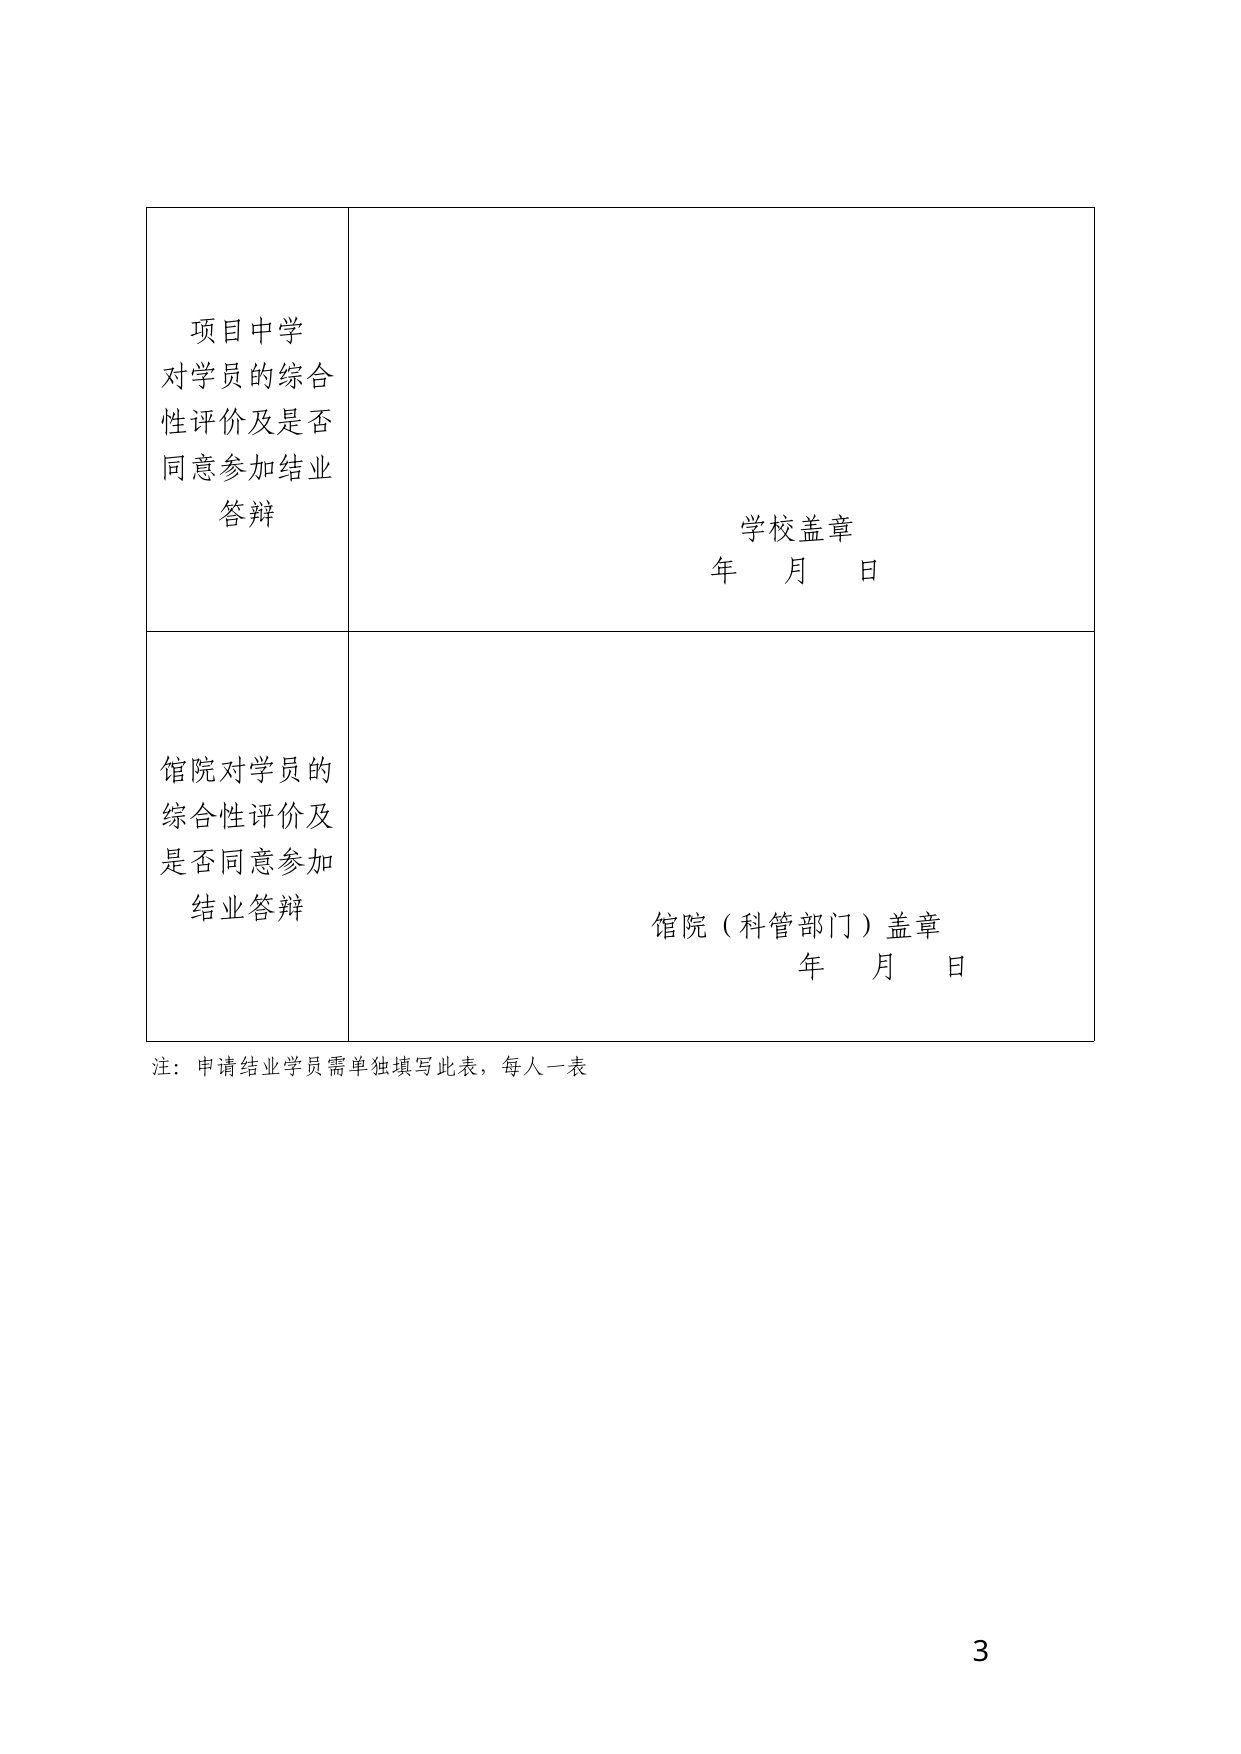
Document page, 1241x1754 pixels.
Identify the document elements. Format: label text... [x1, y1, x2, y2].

table_cell 馆院对学员的综合性评价及是否同意参加结业答辩 [147, 632, 348, 1041]
table_cell 馆院（科管部门）盖章 年 月 日 [349, 632, 1094, 1041]
text 注：申请结业学员需单独填写此表，每人一表 [151, 1042, 1089, 1083]
table_cell 项目中学 对学员的综合性评价及是否同意参加结业答辩 [147, 208, 348, 631]
table_cell 学校盖章 年 月 日 [349, 208, 1094, 631]
